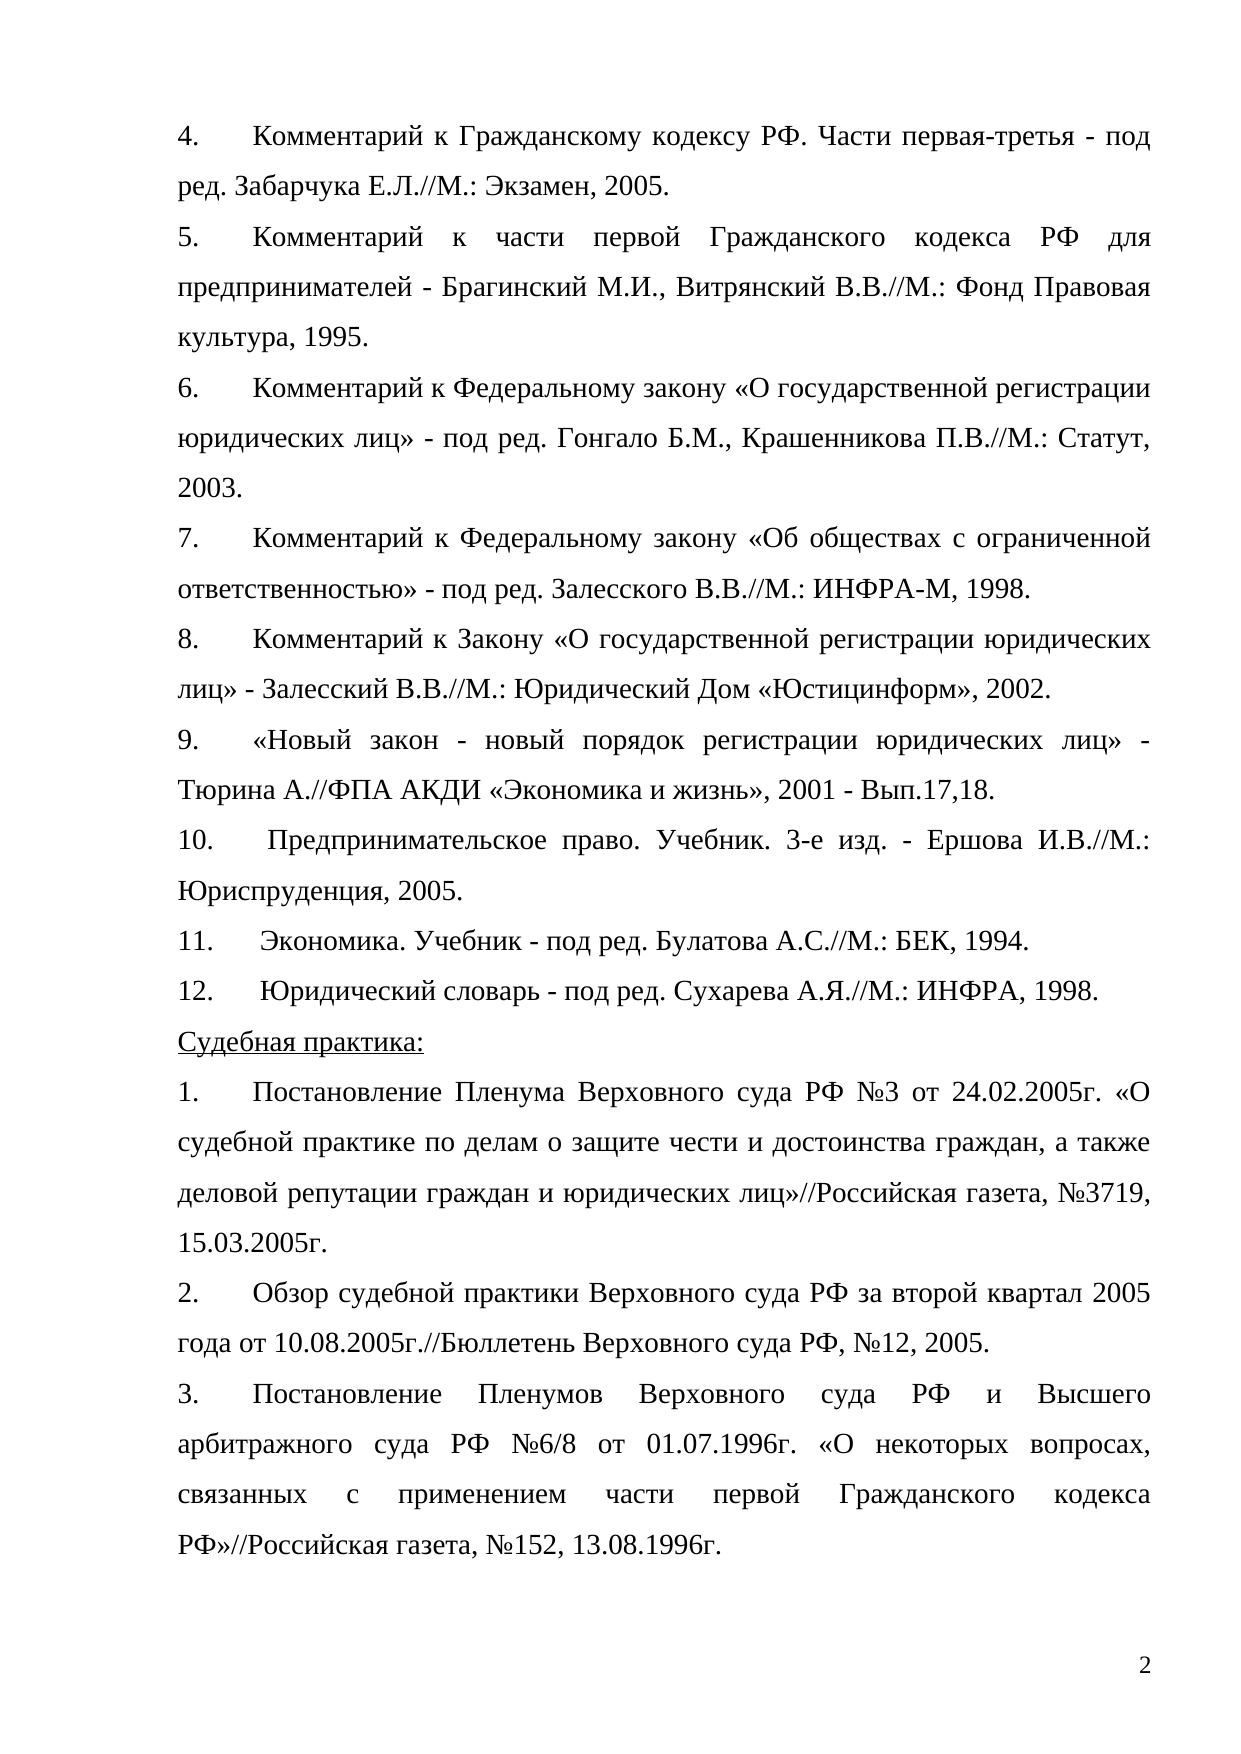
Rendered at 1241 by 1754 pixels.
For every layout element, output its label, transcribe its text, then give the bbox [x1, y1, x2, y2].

text Судебная практика: [177, 1024, 1152, 1057]
list Предпринимательское право. Учебник. 3-е изд. - Ершова И.В.//М.: Юриспруденция, 2005. [177, 822, 1152, 906]
list Юридический словарь - под ред. Сухарева А.Я.//М.: ИНФРА, 1998. [177, 973, 1152, 1007]
list Комментарий к Закону «О государственной регистрации юридических лиц» - Залесский В.В.//М.: Юридический Дом «Юстицинформ», 2002. [177, 621, 1152, 705]
list Комментарий к Гражданскому кодексу РФ. Части первая-третья - под ред. Забарчука Е.Л.//М.: Экзамен, 2005. [177, 118, 1152, 202]
list Постановление Пленума Верховного суда РФ №3 от 24.02.2005г. «О судебной практике по делам о защите чести и достоинства граждан, а также деловой репутации граждан и юридических лиц»//Российская газета, №3719, 15.03.2005г. [177, 1074, 1152, 1258]
list Комментарий к Федеральному закону «Об обществах с ограниченной ответственностью» - под ред. Залесского В.В.//М.: ИНФРА-М, 1998. [177, 521, 1152, 604]
list Постановление Пленумов Верховного суда РФ и Высшего арбитражного суда РФ №6/8 от 01.07.1996г. «О некоторых вопросах, связанных с применением части первой Гражданского кодекса РФ»//Российская газета, №152, 13.08.1996г. [177, 1376, 1152, 1560]
list Комментарий к части первой Гражданского кодекса РФ для предпринимателей - Брагинский М.И., Витрянский В.В.//М.: Фонд Правовая культура, 1995. [177, 219, 1152, 353]
list Экономика. Учебник - под ред. Булатова А.С.//М.: БЕК, 1994. [177, 923, 1152, 957]
list «Новый закон - новый порядок регистрации юридических лиц» - Тюрина А.//ФПА АКДИ «Экономика и жизнь», 2001 - Вып.17,18. [177, 722, 1152, 806]
list Обзор судебной практики Верховного суда РФ за второй квартал 2005 года от 10.08.2005г.//Бюллетень Верховного суда РФ, №12, 2005. [177, 1275, 1152, 1359]
list Комментарий к Федеральному закону «О государственной регистрации юридических лиц» - под ред. Гонгало Б.М., Крашенникова П.В.//М.: Статут, 2003. [177, 370, 1152, 504]
